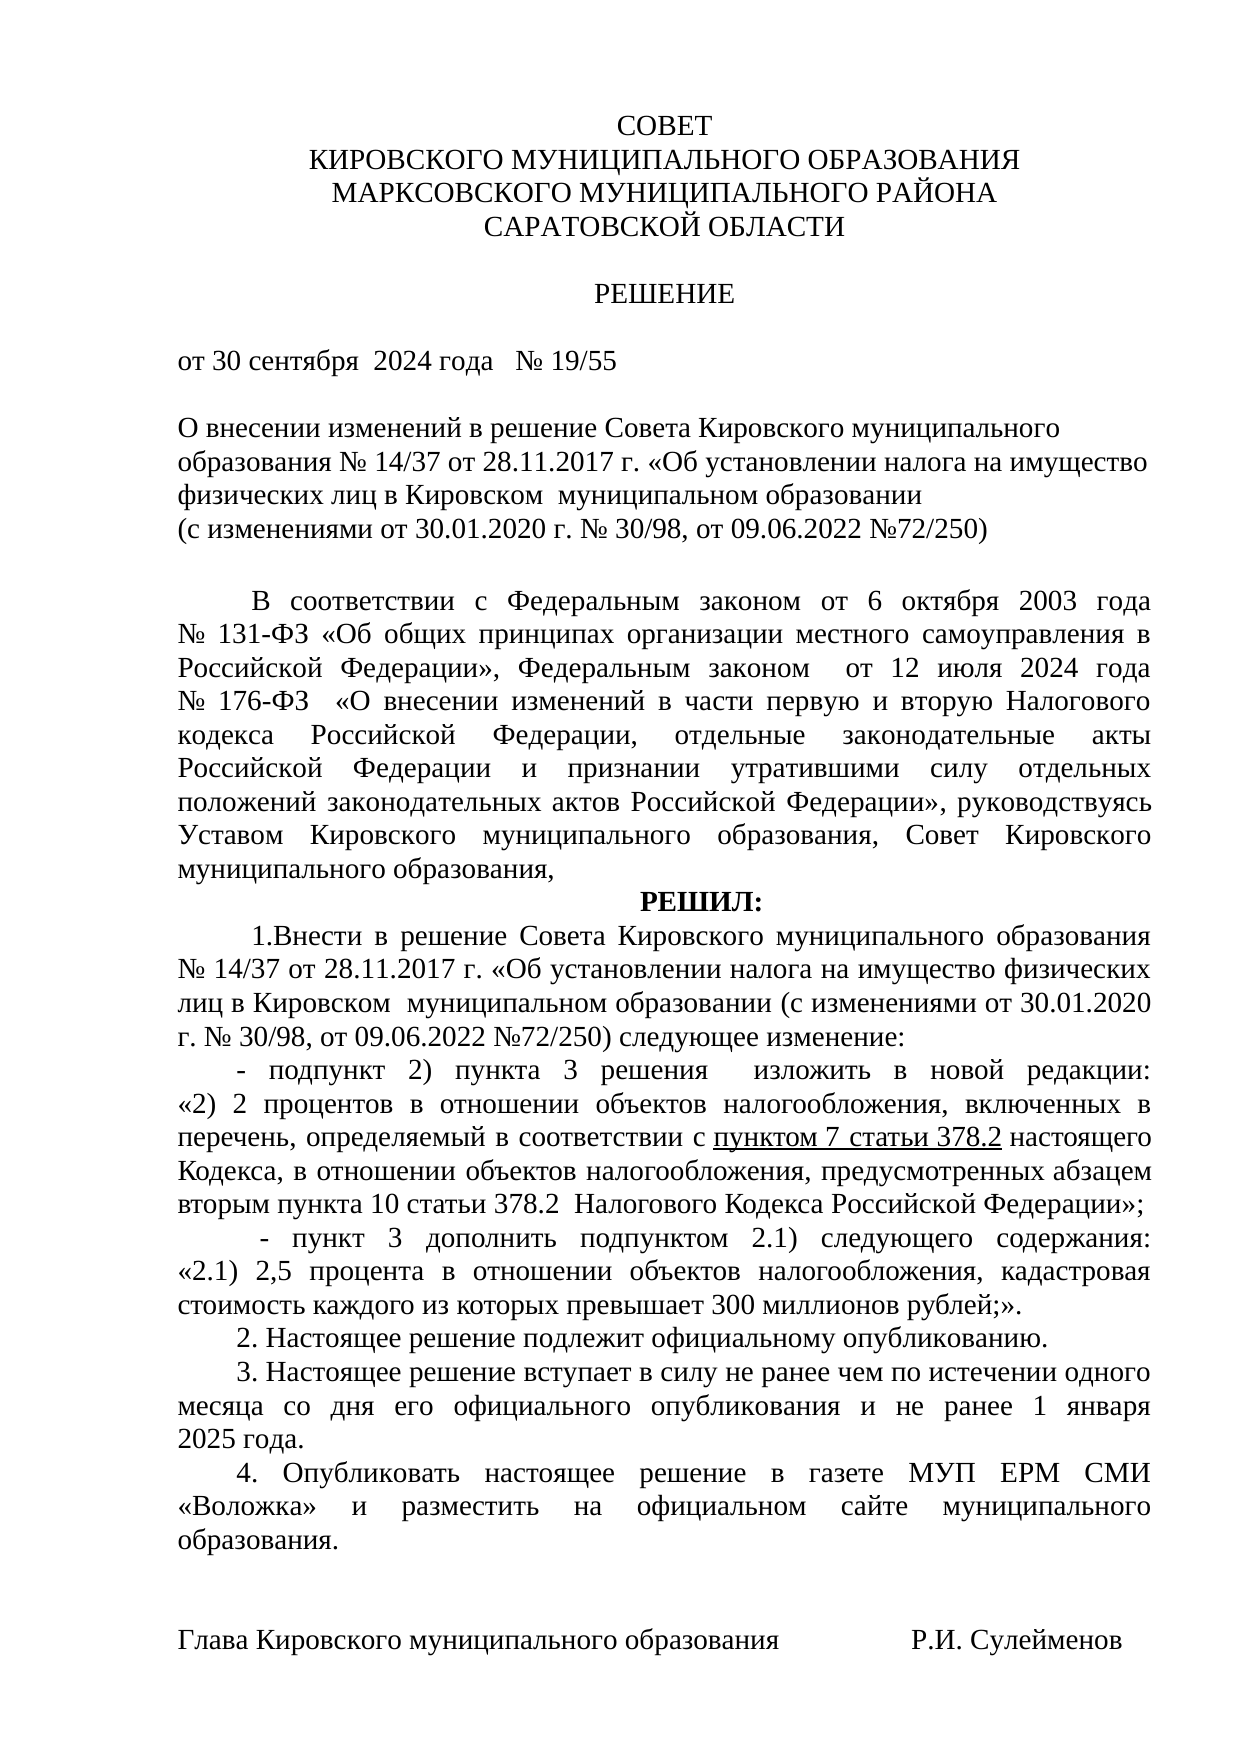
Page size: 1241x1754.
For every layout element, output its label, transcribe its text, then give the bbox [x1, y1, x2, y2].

title от 30 сентября 2024 года № 19/55 [177, 343, 1152, 377]
text О внесении изменений в решение Совета Кировского муниципального образования № 14/37 от 28.11.2017 г. «Об установлении налога на имущество [177, 410, 1152, 477]
list - подпункт 2) пункта 3 решения изложить в новой редакции: «2) 2 процентов в отношении объектов налогообложения, включенных в перечень, определяемый в соответствии с пунктом 7 статьи 378.2 настоящего Кодекса, в отношении объектов налогообложения, предусмотренных абзацем вторым пункта 10 статьи 378.2 Налогового Кодекса Российской Федерации»; [177, 1052, 1152, 1220]
text (с изменениями от 30.01.2020 г. № 30/98, от 09.06.2022 №72/250) [177, 511, 1152, 544]
text 2. Настоящее решение подлежит официальному опубликованию. [177, 1321, 1152, 1354]
text - пункт 3 дополнить подпунктом 2.1) следующего содержания: «2.1) 2,5 процента в отношении объектов налогообложения, кадастровая стоимость каждого из которых превышает 300 миллионов рублей;». [177, 1220, 1152, 1321]
text СОВЕТ [177, 108, 1152, 142]
text В соответствии с Федеральным законом от 6 октября 2003 года № 131-ФЗ «Об общих принципах организации местного самоуправления в Российской Федерации», Федеральным законом от 12 июля 2024 года № 176-ФЗ «О внесении изменений в части первую и вторую Налогового кодекса Российской Федерации, отдельные законодательные акты Российской Федерации и признании утратившими силу отдельных положений законодательных актов Российской Федерации», руководствуясь Уставом Кировского муниципального образования, Совет Кировского муниципального образования, [177, 583, 1152, 884]
text МАРКСОВСКОГО МУНИЦИПАЛЬНОГО РАЙОНА [177, 175, 1152, 209]
text КИРОВСКОГО МУНИЦИПАЛЬНОГО ОБРАЗОВАНИЯ [177, 142, 1152, 175]
list Глава Кировского муниципального образования Р.И. Сулейменов [177, 1622, 1152, 1656]
text САРАТОВСКОЙ ОБЛАСТИ [177, 209, 1152, 242]
text 4. Опубликовать настоящее решение в газете МУП ЕРМ СМИ «Воложка» и разместить на официальном сайте муниципального образования. [177, 1455, 1152, 1555]
text РЕШИЛ: [177, 884, 1152, 918]
title РЕШЕНИЕ [177, 276, 1152, 309]
text физических лиц в Кировском муниципальном образовании [177, 477, 1152, 511]
text 1.Внести в решение Совета Кировского муниципального образования № 14/37 от 28.11.2017 г. «Об установлении налога на имущество физических лиц в Кировском муниципальном образовании (с изменениями от 30.01.2020 г. № 30/98, от 09.06.2022 №72/250) следующее изменение: [177, 918, 1152, 1052]
text 3. Настоящее решение вступает в силу не ранее чем по истечении одного месяца со дня его официального опубликования и не ранее 1 января 2025 года. [177, 1354, 1152, 1455]
